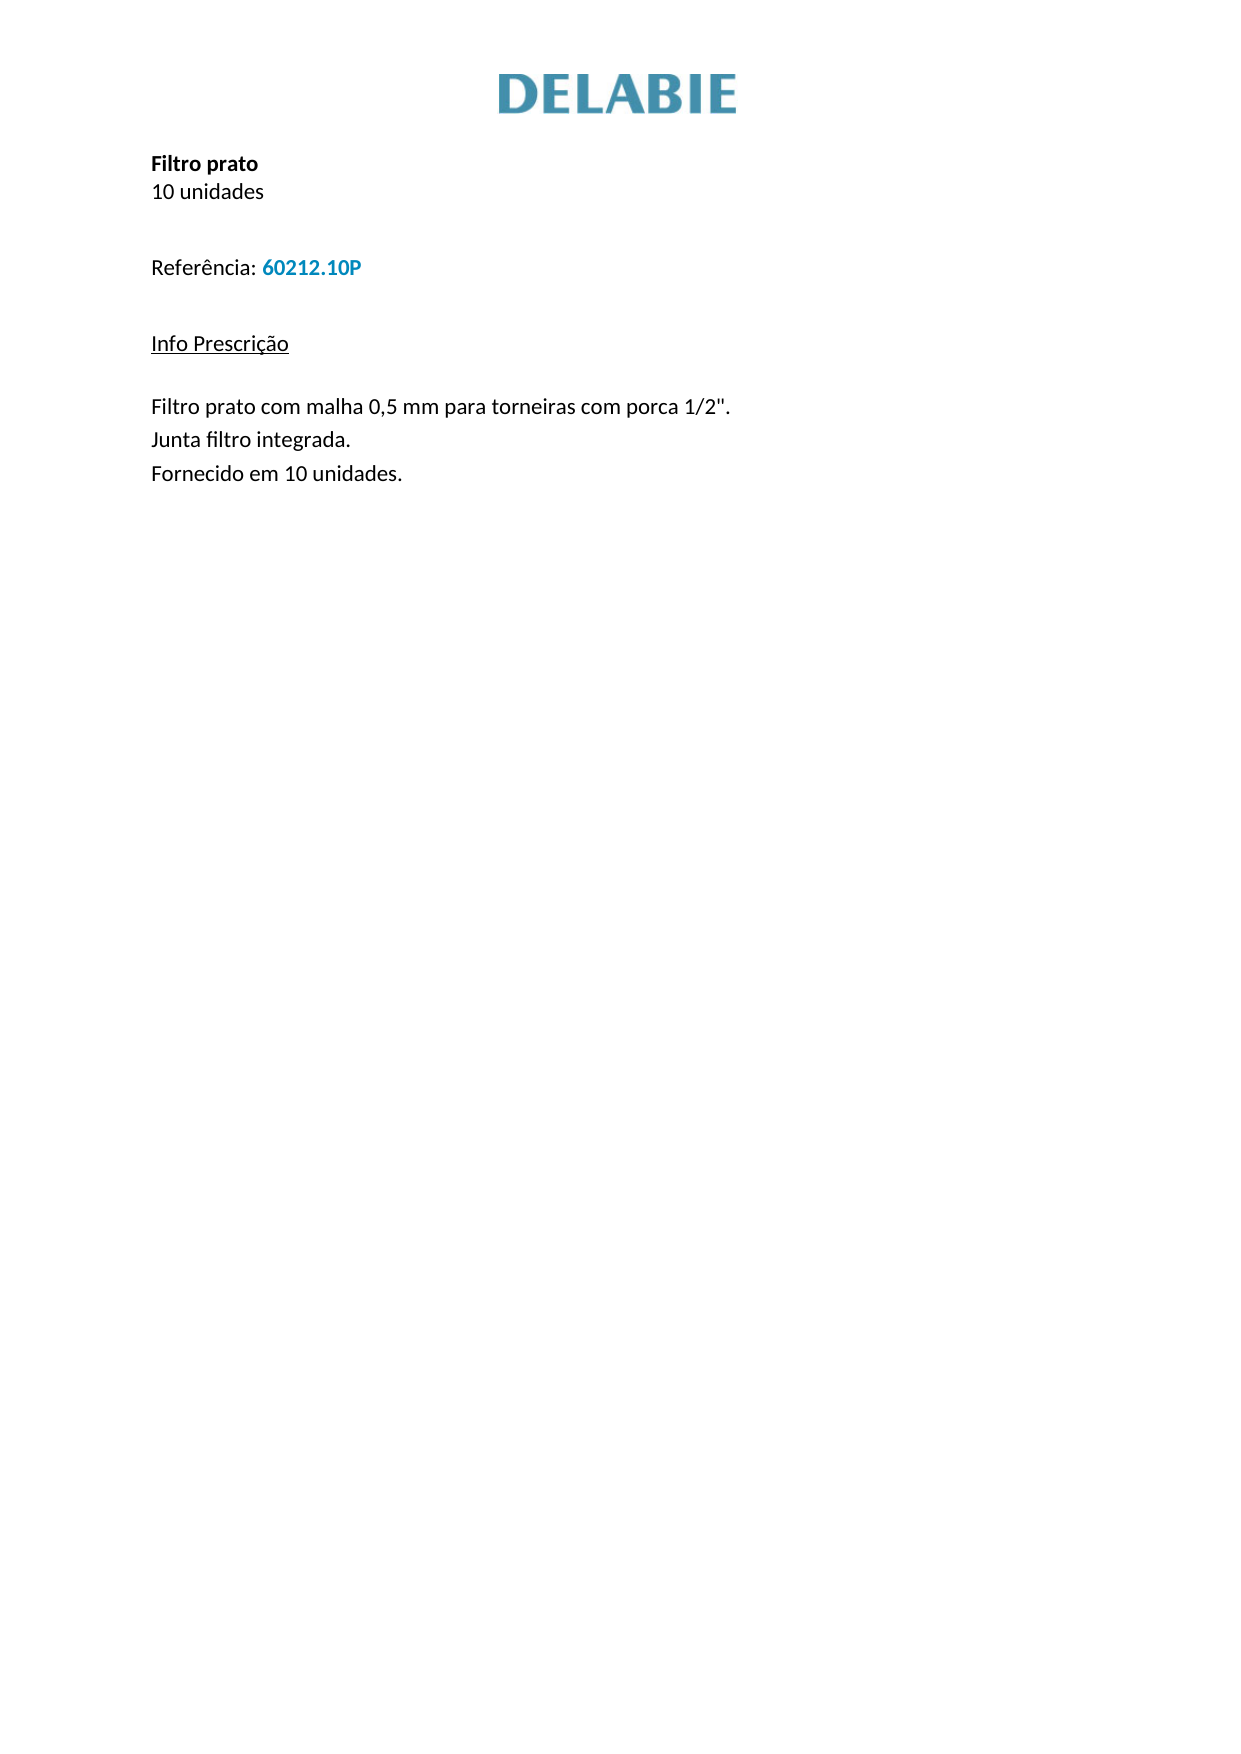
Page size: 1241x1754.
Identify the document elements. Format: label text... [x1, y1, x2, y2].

text Fornecido em 10 unidades. [151, 459, 1084, 487]
text Referência: 60212.10P [151, 253, 1084, 281]
text Filtro prato [151, 149, 1084, 177]
text Info Prescrição [151, 329, 1084, 357]
text 10 unidades [151, 177, 1084, 205]
picture [497, 74, 738, 114]
text Junta filtro integrada. [151, 426, 1084, 453]
text Filtro prato com malha 0,5 mm para torneiras com porca 1/2". [151, 392, 1084, 420]
